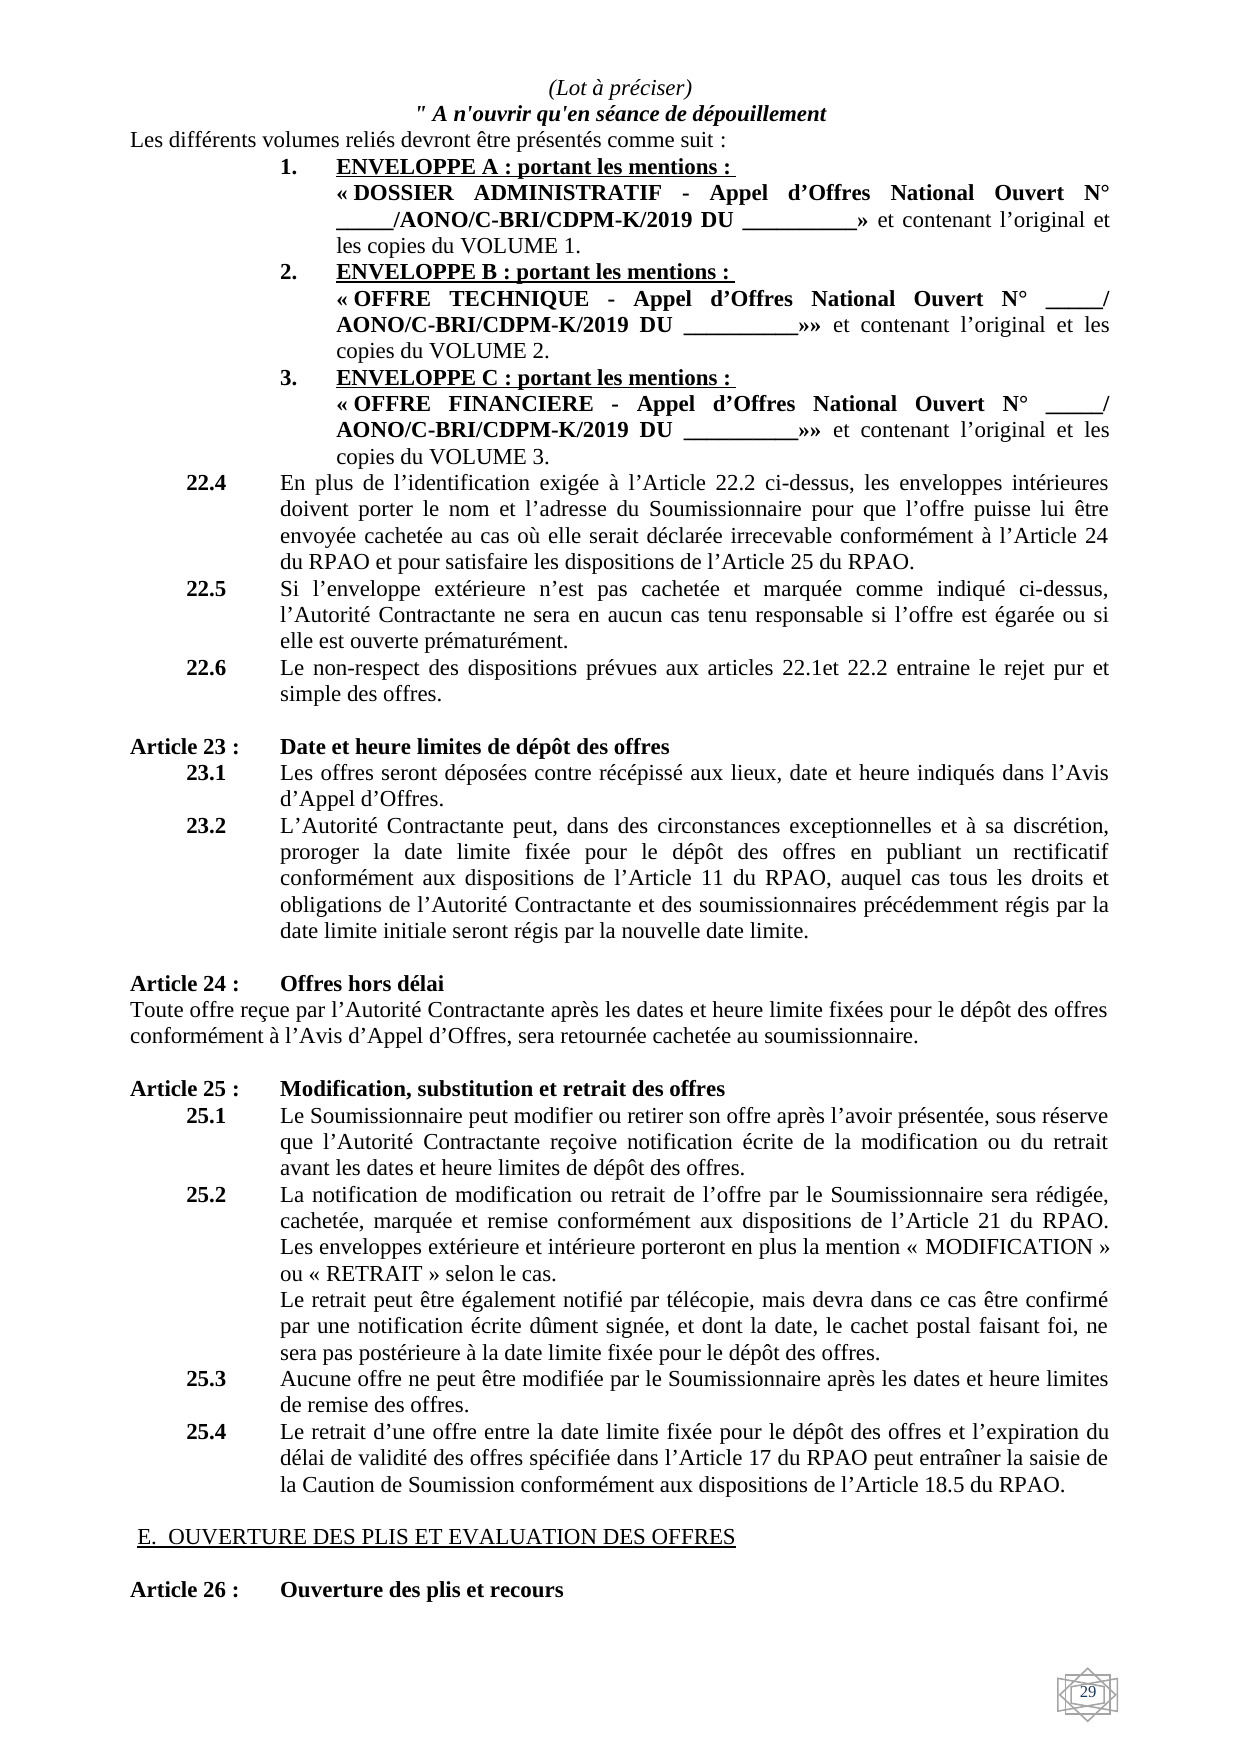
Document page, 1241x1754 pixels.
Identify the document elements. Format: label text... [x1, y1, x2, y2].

text « DOSSIER ADMINISTRATIF - Appel d’Offres National Ouvert N° _____/AONO/C-BRI/CDPM-K/2019 DU __________» et contenant l’original et les copies du VOLUME 1. [336, 179, 1110, 258]
text « OFFRE FINANCIERE - Appel d’Offres National Ouvert N° _____/ AONO/C-BRI/CDPM-K/2019 DU __________»» et contenant l’original et les copies du VOLUME 3. [336, 390, 1110, 469]
text 25.3 Aucune offre ne peut être modifiée par le Soumissionnaire après les dates et heure limites de remise des offres. [186, 1365, 1110, 1418]
text 25.4 Le retrait d’une offre entre la date limite fixée pour le dépôt des offres et l’expiration du délai de validité des offres spécifiée dans l’Article 17 du RPAO peut entraîner la saisie de la Caution de Soumission conformément aux dispositions de l’Article 18.5 du RPAO. [186, 1418, 1110, 1497]
text 23.2 L’Autorité Contractante peut, dans des circonstances exceptionnelles et à sa discrétion, proroger la date limite fixée pour le dépôt des offres en publiant un rectificatif conformément aux dispositions de l’Article 11 du RPAO, auquel cas tous les droits et obligations de l’Autorité Contractante et des soumissionnaires précédemment régis par la date limite initiale seront régis par la nouvelle date limite. [186, 812, 1110, 943]
subtitle E. OUVERTURE DES PLIS ET EVALUATION DES OFFRES [137, 1523, 1110, 1550]
text " A n'ouvrir qu'en séance de dépouillement [130, 100, 1110, 127]
text Article 24 : Offres hors délai [130, 970, 1110, 996]
text 22.4 En plus de l’identification exigée à l’Article 22.2 ci-dessus, les enveloppes intérieures doivent porter le nom et l’adresse du Soumissionnaire pour que l’offre puisse lui être envoyée cachetée au cas où elle serait déclarée irrecevable conformément à l’Article 24 du RPAO et pour satisfaire les dispositions de l’Article 25 du RPAO. [186, 469, 1110, 574]
text 22.6 Le non-respect des dispositions prévues aux articles 22.1et 22.2 entraine le rejet pur et simple des offres. [186, 654, 1110, 706]
text (Lot à préciser) [130, 74, 1110, 100]
text Article 25 : Modification, substitution et retrait des offres [130, 1075, 1110, 1102]
text 25.1 Le Soumissionnaire peut modifier ou retirer son offre après l’avoir présentée, sous réserve que l’Autorité Contractante reçoive notification écrite de la modification ou du retrait avant les dates et heure limites de dépôt des offres. [186, 1102, 1110, 1181]
text Toute offre reçue par l’Autorité Contractante après les dates et heure limite fixées pour le dépôt des offres conformément à l’Avis d’Appel d’Offres, sera retournée cachetée au soumissionnaire. [130, 996, 1110, 1049]
text Article 26 : Ouverture des plis et recours [130, 1576, 1110, 1602]
text Les différents volumes reliés devront être présentés comme suit : [130, 127, 1110, 153]
text Article 23 : Date et heure limites de dépôt des offres [130, 733, 1110, 759]
list ENVELOPPE A : portant les mentions : [280, 153, 1110, 179]
list ENVELOPPE C : portant les mentions : [280, 364, 1110, 390]
text 25.2 La notification de modification ou retrait de l’offre par le Soumissionnaire sera rédigée, cachetée, marquée et remise conformément aux dispositions de l’Article 21 du RPAO. Les enveloppes extérieure et intérieure porteront en plus la mention « MODIFICATION » ou « RETRAIT » selon le cas. [186, 1181, 1110, 1286]
text Le retrait peut être également notifié par télécopie, mais devra dans ce cas être confirmé par une notification écrite dûment signée, et dont la date, le cachet postal faisant foi, ne sera pas postérieure à la date limite fixée pour le dépôt des offres. [186, 1286, 1110, 1365]
text 22.5 Si l’enveloppe extérieure n’est pas cachetée et marquée comme indiqué ci-dessus, l’Autorité Contractante ne sera en aucun cas tenu responsable si l’offre est égarée ou si elle est ouverte prématurément. [186, 574, 1110, 654]
list ENVELOPPE B : portant les mentions : [280, 258, 1110, 285]
text « OFFRE TECHNIQUE - Appel d’Offres National Ouvert N° _____/ AONO/C-BRI/CDPM-K/2019 DU __________»» et contenant l’original et les copies du VOLUME 2. [336, 285, 1110, 364]
text 23.1 Les offres seront déposées contre récépissé aux lieux, date et heure indiqués dans l’Avis d’Appel d’Offres. [186, 759, 1110, 812]
